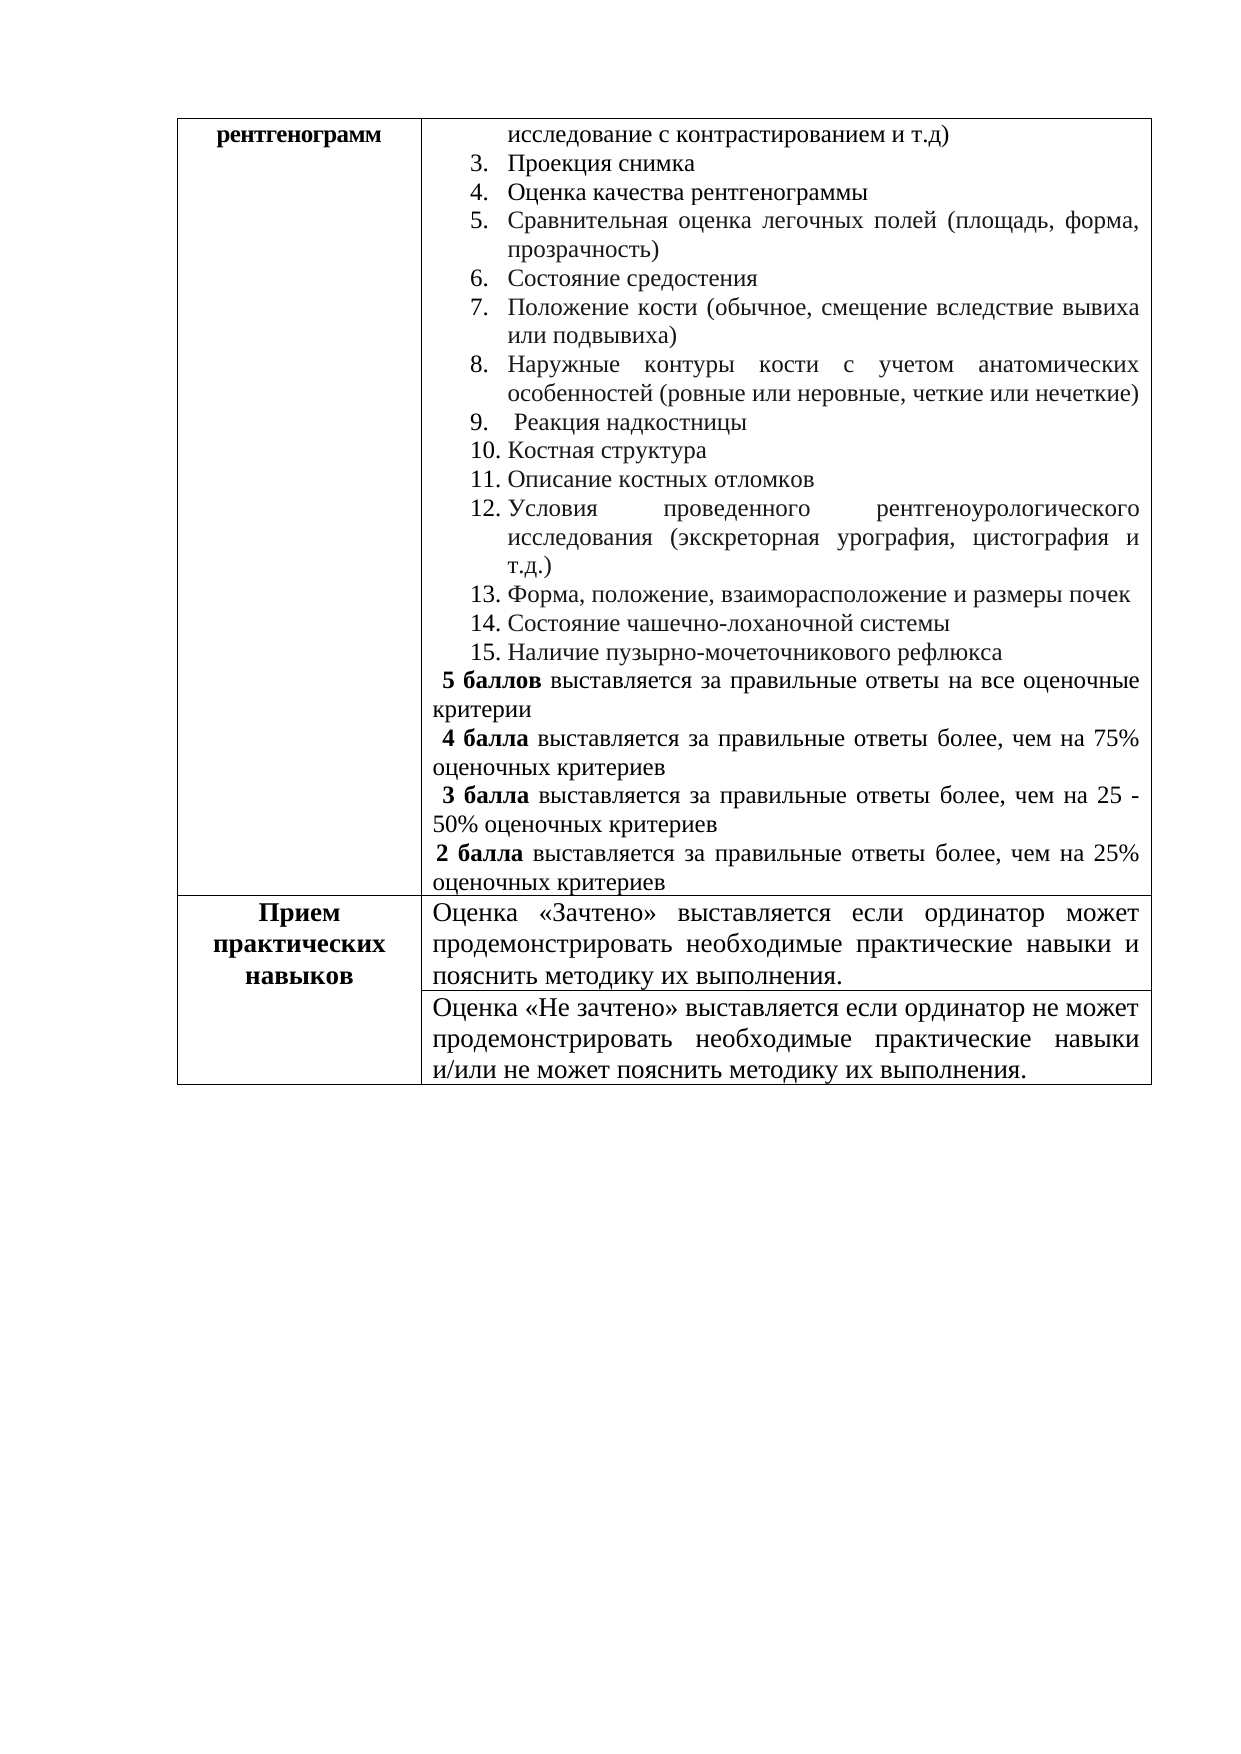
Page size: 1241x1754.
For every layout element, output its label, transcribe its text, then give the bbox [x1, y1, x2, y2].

table_cell Оценка «Не зачтено» выставляется если ординатор не может продемонстрировать необходимые практические навыки и/или не может пояснить методику их выполнения. [422, 991, 1151, 1084]
table_cell Прием практических навыков [178, 896, 421, 1084]
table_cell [178, 119, 421, 895]
table_cell Оценка «Зачтено» выставляется если ординатор может продемонстрировать необходимые практические навыки и пояснить методику их выполнения. [422, 896, 1151, 990]
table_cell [422, 119, 1151, 895]
